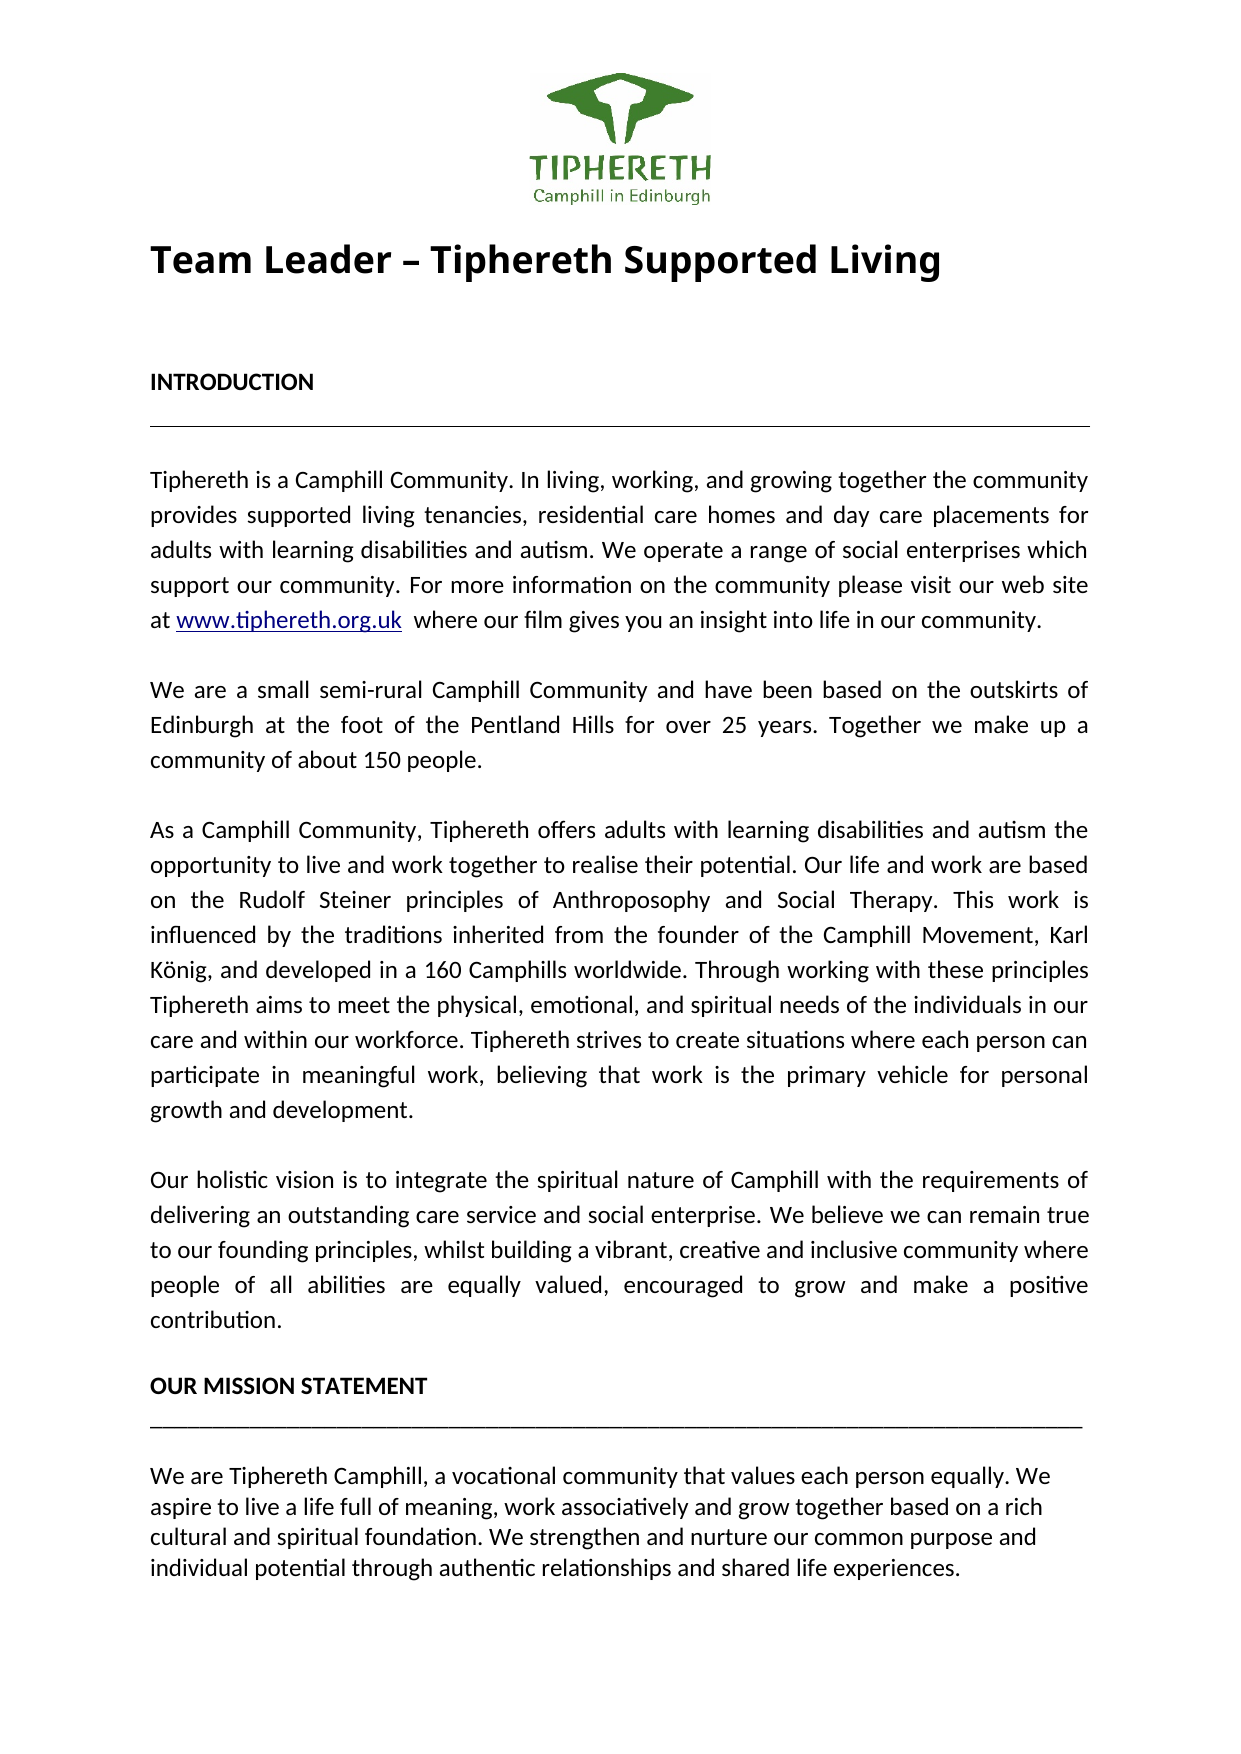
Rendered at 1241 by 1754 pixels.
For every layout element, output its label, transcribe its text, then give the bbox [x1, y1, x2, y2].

picture [529, 73, 711, 205]
text Tiphereth is a Camphill Community. In living, working, and growing together the community provides supported living tenancies, residential care homes and day care placements for adults with learning disabilities and autism. We operate a range of social enterprises which support our community. For more information on the community please visit our web site at www.tiphereth.org.uk where our film gives you an insight into life in our community. [150, 465, 1090, 635]
text We are Tiphereth Camphill, a vocational community that values each person equally. We aspire to live a life full of meaning, work associatively and grow together based on a rich cultural and spiritual foundation. We strengthen and nurture our common purpose and individual potential through authentic relationships and shared life experiences. [150, 1460, 1090, 1582]
text Our holistic vision is to integrate the spiritual nature of Camphill with the requirements of delivering an outstanding care service and social enterprise. We believe we can remain true to our founding principles, whilst building a vibrant, creative and inclusive community where people of all abilities are equally valued, encouraged to grow and make a positive contribution. [150, 1165, 1090, 1335]
text INTRODUCTION [150, 366, 1090, 396]
text We are a small semi-rural Camphill Community and have been based on the outskirts of Edinburgh at the foot of the Pentland Hills for over 25 years. Together we make up a community of about 150 people. [150, 675, 1090, 775]
text As a Camphill Community, Tiphereth offers adults with learning disabilities and autism the opportunity to live and work together to realise their potential. Our life and work are based on the Rudolf Steiner principles of Anthroposophy and Social Therapy. This work is influenced by the traditions inherited from the founder of the Camphill Movement, Karl König, and developed in a 160 Camphills worldwide. Through working with these principles Tiphereth aims to meet the physical, emotional, and spiritual needs of the individuals in our care and within our workforce. Tiphereth strives to create situations where each person can participate in meaningful work, believing that work is the primary vehicle for personal growth and development. [150, 815, 1090, 1125]
text Team Leader – Tiphereth Supported Living [150, 233, 1090, 284]
text OUR MISSION STATEMENT [150, 1370, 1090, 1401]
text ___________________________________________________________________________ [150, 1401, 1090, 1431]
